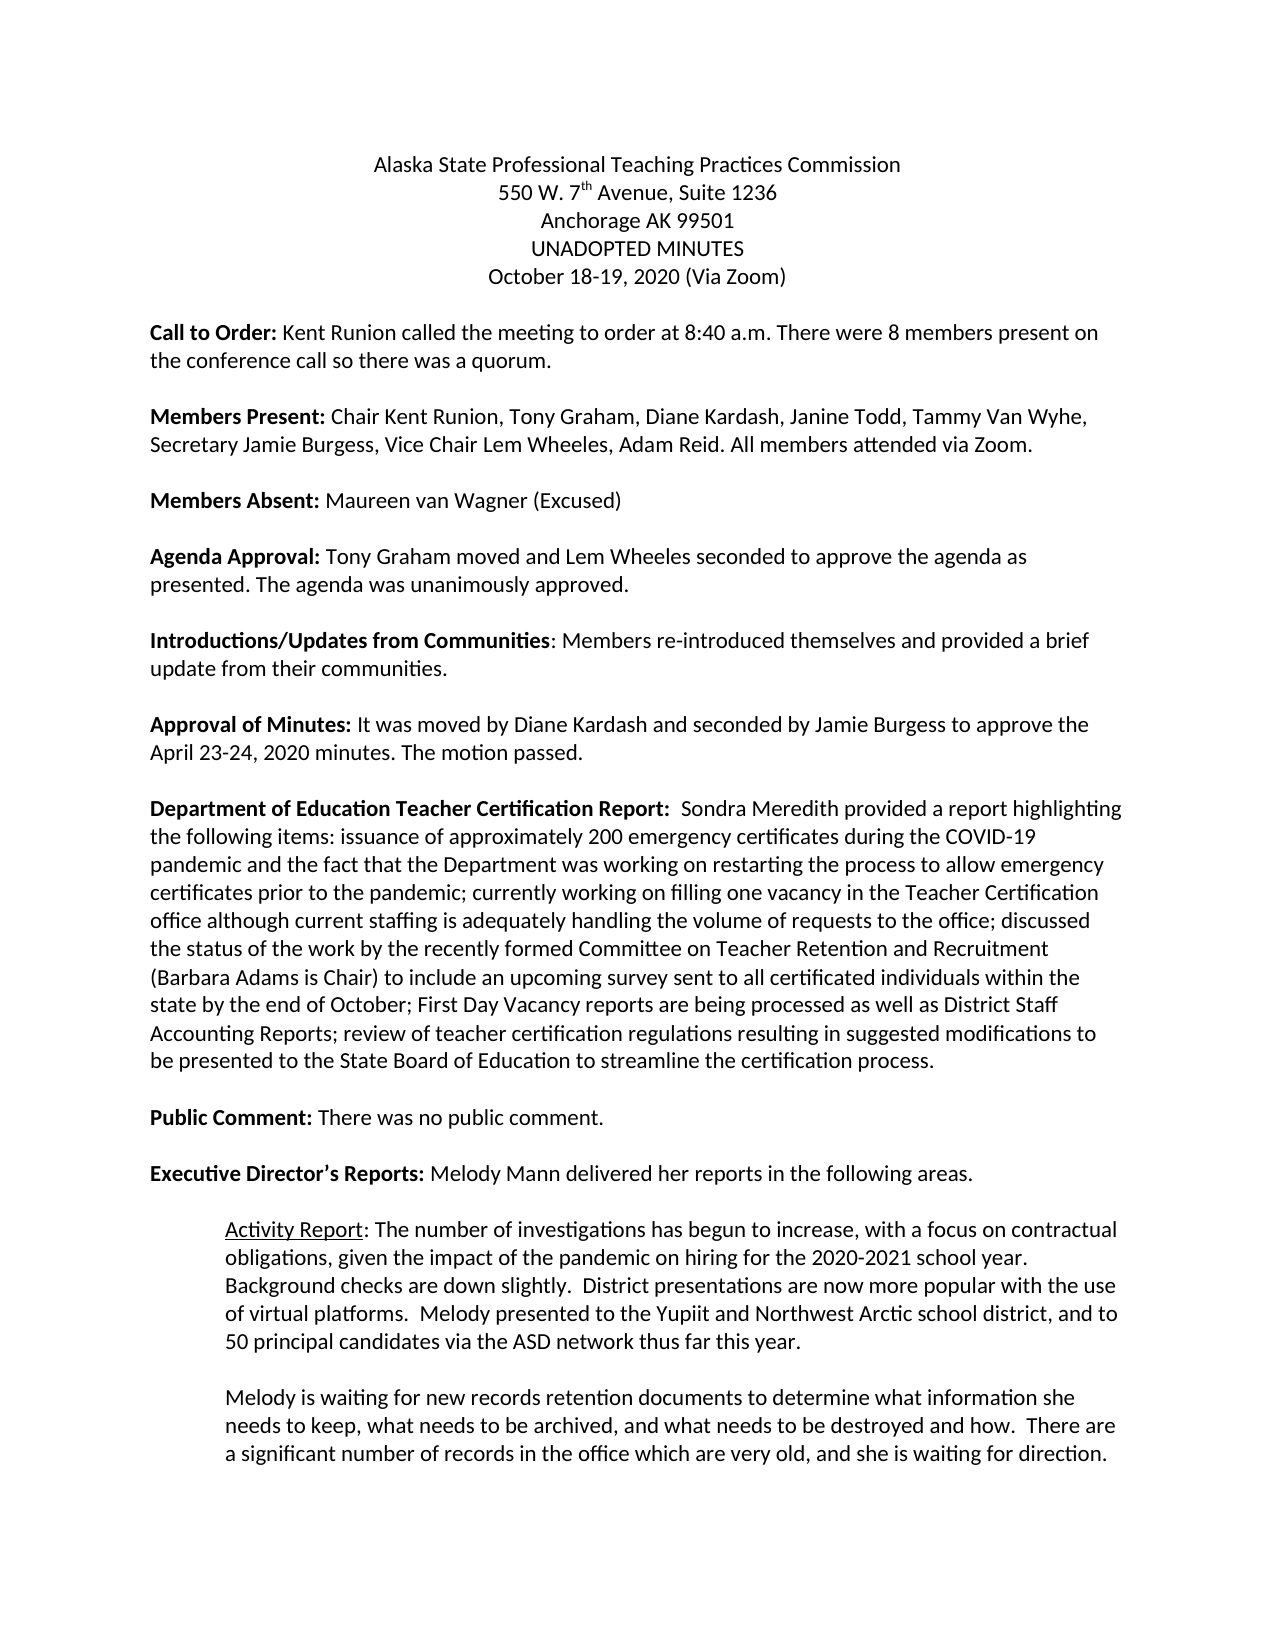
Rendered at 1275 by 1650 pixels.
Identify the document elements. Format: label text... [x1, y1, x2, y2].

text UNADOPTED MINUTES [150, 234, 1125, 262]
text Activity Report: The number of investigations has begun to increase, with a focus on contractual obligations, given the impact of the pandemic on hiring for the 2020-2021 school year. Background checks are down slightly. District presentations are now more popular with the use of virtual platforms. Melody presented to the Yupiit and Northwest Arctic school district, and to 50 principal candidates via the ASD network thus far this year. [225, 1215, 1125, 1355]
text Department of Education Teacher Certification Report: Sondra Meredith provided a report highlighting the following items: issuance of approximately 200 emergency certificates during the COVID-19 pandemic and the fact that the Department was working on restarting the process to allow emergency certificates prior to the pandemic; currently working on filling one vacancy in the Teacher Certification office although current staffing is adequately handling the volume of requests to the office; discussed the status of the work by the recently formed Committee on Teacher Retention and Recruitment (Barbara Adams is Chair) to include an upcoming survey sent to all certificated individuals within the state by the end of October; First Day Vacancy reports are being processed as well as District Staff Accounting Reports; review of teacher certification regulations resulting in suggested modifications to be presented to the State Board of Education to streamline the certification process. [150, 794, 1125, 1075]
text 550 W. 7th Avenue, Suite 1236 [150, 178, 1125, 206]
text Public Comment: There was no public comment. [150, 1103, 1125, 1131]
text Executive Director’s Reports: Melody Mann delivered her reports in the following areas. [150, 1159, 1125, 1187]
text Anchorage AK 99501 [150, 206, 1125, 234]
text Agenda Approval: Tony Graham moved and Lem Wheeles seconded to approve the agenda as presented. The agenda was unanimously approved. [150, 542, 1125, 598]
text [225, 1383, 1125, 1467]
text Call to Order: Kent Runion called the meeting to order at 8:40 a.m. There were 8 members present on the conference call so there was a quorum. [150, 318, 1125, 374]
text October 18-19, 2020 (Via Zoom) [150, 262, 1125, 290]
text Members Absent: Maureen van Wagner (Excused) [150, 486, 1125, 514]
text Alaska State Professional Teaching Practices Commission [150, 150, 1125, 178]
text Introductions/Updates from Communities: Members re-introduced themselves and provided a brief update from their communities. [150, 626, 1125, 682]
text Members Present: Chair Kent Runion, Tony Graham, Diane Kardash, Janine Todd, Tammy Van Wyhe, Secretary Jamie Burgess, Vice Chair Lem Wheeles, Adam Reid. All members attended via Zoom. [150, 402, 1125, 458]
text Approval of Minutes: It was moved by Diane Kardash and seconded by Jamie Burgess to approve the April 23-24, 2020 minutes. The motion passed. [150, 710, 1125, 766]
